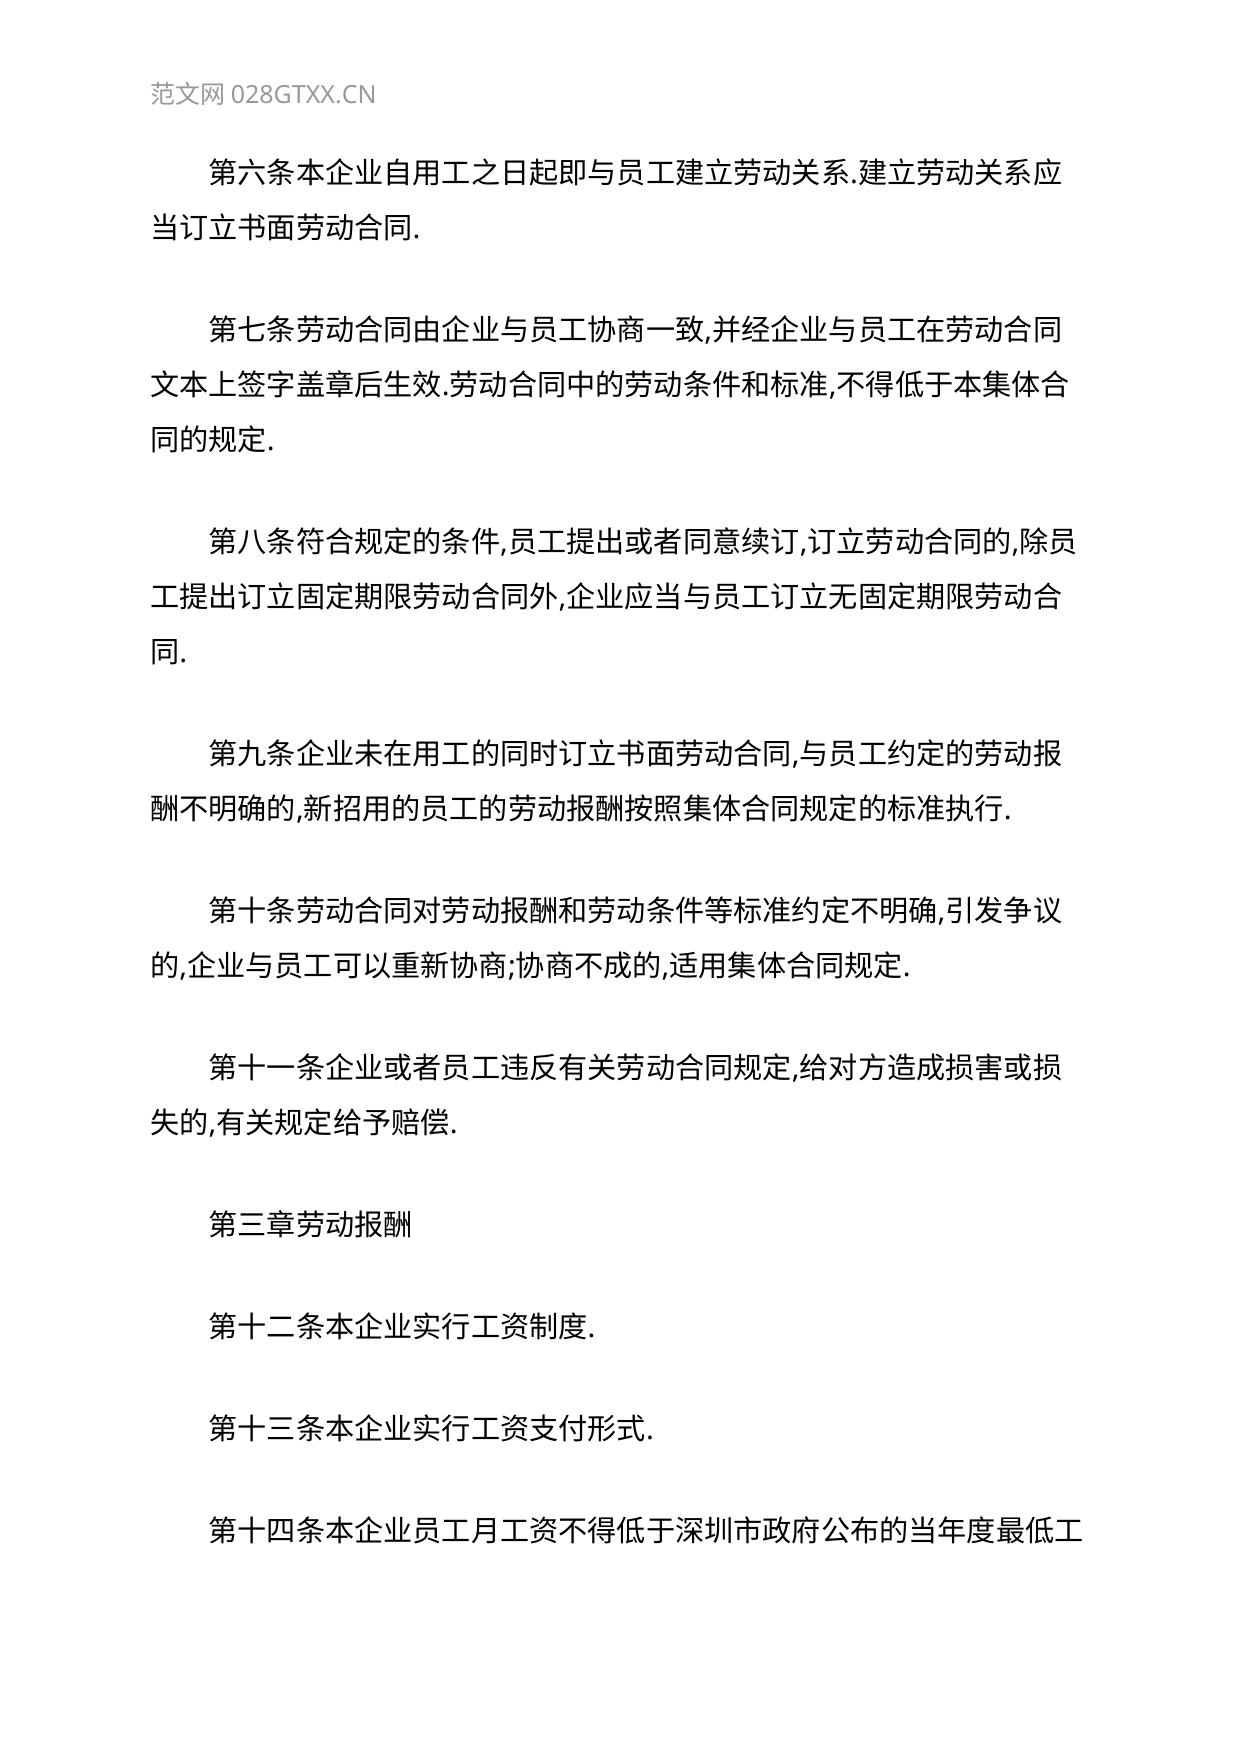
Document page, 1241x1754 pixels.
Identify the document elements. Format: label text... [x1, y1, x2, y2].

text 第十一条企业或者员工违反有关劳动合同规定,给对方造成损害或损失的,有关规定给予赔偿. [150, 1045, 1090, 1142]
text 第三章劳动报酬 [150, 1202, 1090, 1244]
text 第七条劳动合同由企业与员工协商一致,并经企业与员工在劳动合同文本上签字盖章后生效.劳动合同中的劳动条件和标准,不得低于本集体合同的规定. [150, 307, 1090, 459]
text 第九条企业未在用工的同时订立书面劳动合同,与员工约定的劳动报酬不明确的,新招用的员工的劳动报酬按照集体合同规定的标准执行. [150, 731, 1090, 828]
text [150, 1508, 1090, 1550]
text 第八条符合规定的条件,员工提出或者同意续订,订立劳动合同的,除员工提出订立固定期限劳动合同外,企业应当与员工订立无固定期限劳动合同. [150, 519, 1090, 671]
text 第十三条本企业实行工资支付形式. [150, 1406, 1090, 1448]
text 第十二条本企业实行工资制度. [150, 1304, 1090, 1346]
text 第六条本企业自用工之日起即与员工建立劳动关系.建立劳动关系应当订立书面劳动合同. [150, 150, 1090, 247]
text 第十条劳动合同对劳动报酬和劳动条件等标准约定不明确,引发争议的,企业与员工可以重新协商;协商不成的,适用集体合同规定. [150, 888, 1090, 985]
